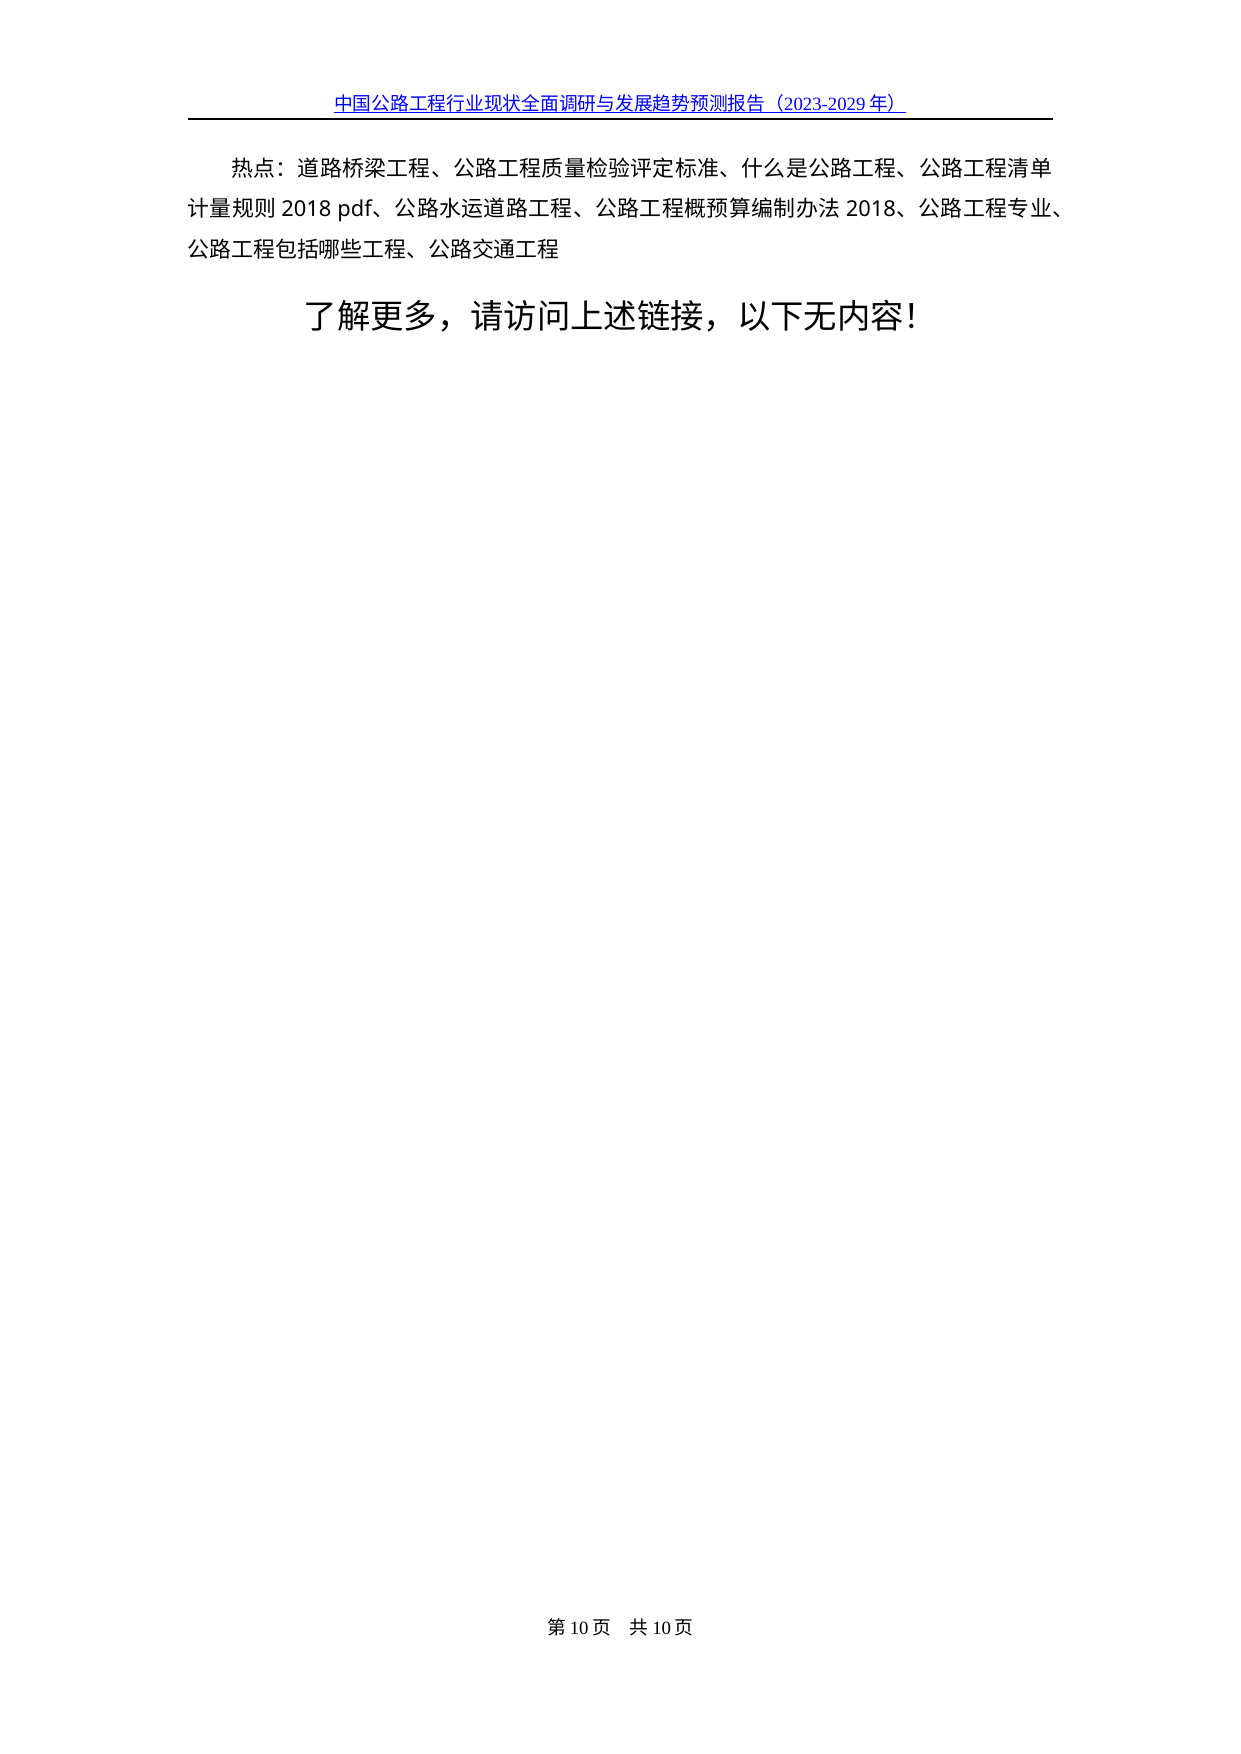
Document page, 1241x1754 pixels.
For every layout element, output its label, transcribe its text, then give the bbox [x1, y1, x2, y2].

title 了解更多，请访问上述链接，以下无内容！ [187, 282, 1053, 347]
text 热点：道路桥梁工程、公路工程质量检验评定标准、什么是公路工程、公路工程清单计量规则2018 pdf、公路水运道路工程、公路工程概预算编制办法2018、公路工程专业、公路工程包括哪些工程、公路交通工程 [187, 150, 1053, 264]
